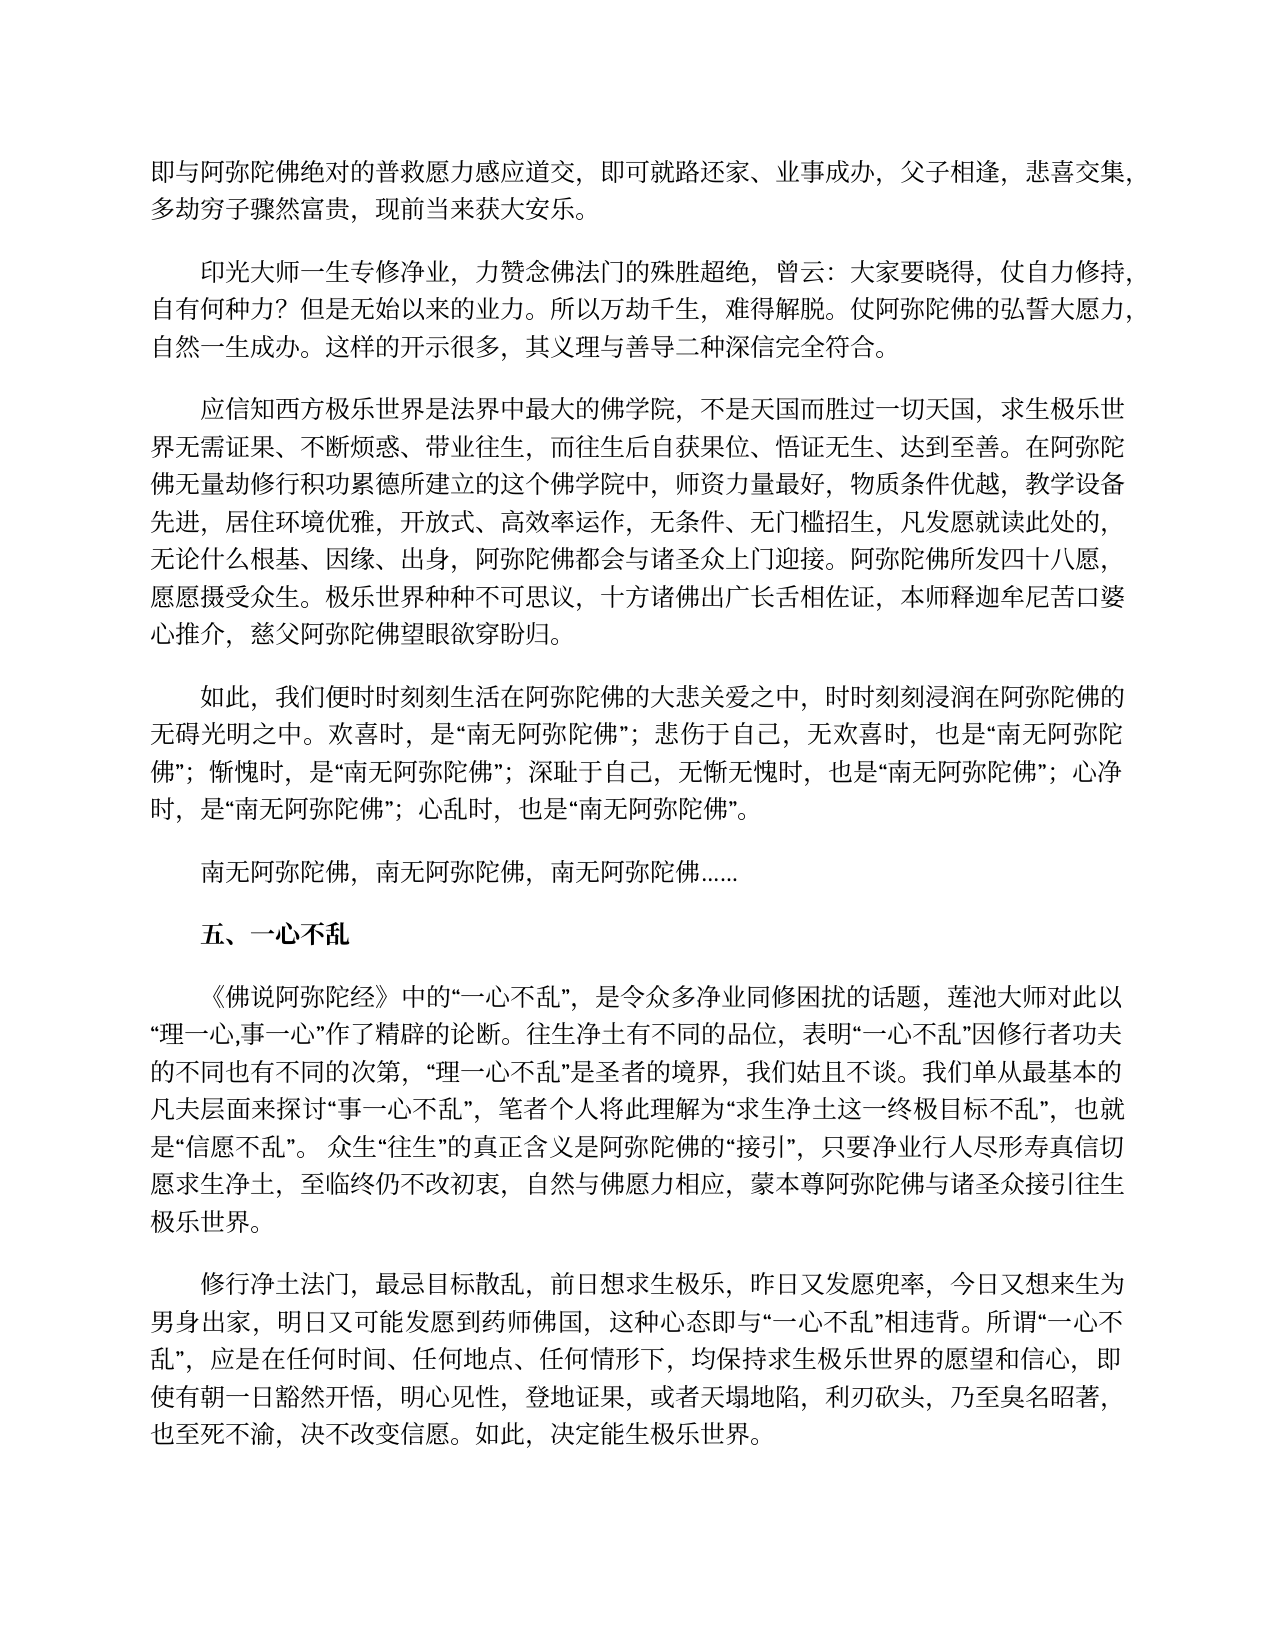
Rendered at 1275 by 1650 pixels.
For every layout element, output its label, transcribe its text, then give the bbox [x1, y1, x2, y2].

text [150, 150, 1125, 225]
text 五、一心不乱 [150, 912, 1125, 950]
text 应信知西方极乐世界是法界中最大的佛学院，不是天国而胜过一切天国，求生极乐世界无需证果、不断烦惑、带业往生，而往生后自获果位、悟证无生、达到至善。在阿弥陀佛无量劫修行积功累德所建立的这个佛学院中，师资力量最好，物质条件优越，教学设备先进，居住环境优雅，开放式、高效率运作，无条件、无门槛招生，凡发愿就读此处的，无论什么根基、因缘、出身，阿弥陀佛都会与诸圣众上门迎接。阿弥陀佛所发四十八愿，愿愿摄受众生。极乐世界种种不可思议，十方诸佛出广长舌相佐证，本师释迦牟尼苦口婆心推介，慈父阿弥陀佛望眼欲穿盼归。 [150, 387, 1125, 650]
text 如此，我们便时时刻刻生活在阿弥陀佛的大悲关爱之中，时时刻刻浸润在阿弥陀佛的无碍光明之中。欢喜时，是“南无阿弥陀佛”；悲伤于自己，无欢喜时，也是“南无阿弥陀佛”；惭愧时，是“南无阿弥陀佛”；深耻于自己，无惭无愧时，也是“南无阿弥陀佛”；心净时，是“南无阿弥陀佛”；心乱时，也是“南无阿弥陀佛”。 [150, 675, 1125, 825]
text 修行净土法门，最忌目标散乱，前日想求生极乐，昨日又发愿兜率，今日又想来生为男身出家，明日又可能发愿到药师佛国，这种心态即与“一心不乱”相违背。所谓“一心不乱”，应是在任何时间、任何地点、任何情形下，均保持求生极乐世界的愿望和信心，即使有朝一日豁然开悟，明心见性，登地证果，或者天塌地陷，利刃砍头，乃至臭名昭著，也至死不渝，决不改变信愿。如此，决定能生极乐世界。 [150, 1262, 1125, 1450]
text 印光大师一生专修净业，力赞念佛法门的殊胜超绝，曾云：大家要晓得，仗自力修持，自有何种力？但是无始以来的业力。所以万劫千生，难得解脱。仗阿弥陀佛的弘誓大愿力，自然一生成办。这样的开示很多，其义理与善导二种深信完全符合。 [150, 250, 1125, 362]
text 《佛说阿弥陀经》中的“一心不乱”，是令众多净业同修困扰的话题，莲池大师对此以“理一心,事一心”作了精辟的论断。往生净土有不同的品位，表明“一心不乱”因修行者功夫的不同也有不同的次第，“理一心不乱”是圣者的境界，我们姑且不谈。我们单从最基本的凡夫层面来探讨“事一心不乱”，笔者个人将此理解为“求生净土这一终极目标不乱”，也就是“信愿不乱”。 众生“往生”的真正含义是阿弥陀佛的“接引”，只要净业行人尽形寿真信切愿求生净土，至临终仍不改初衷，自然与佛愿力相应，蒙本尊阿弥陀佛与诸圣众接引往生极乐世界。 [150, 975, 1125, 1237]
text 南无阿弥陀佛，南无阿弥陀佛，南无阿弥陀佛…… [150, 850, 1125, 887]
